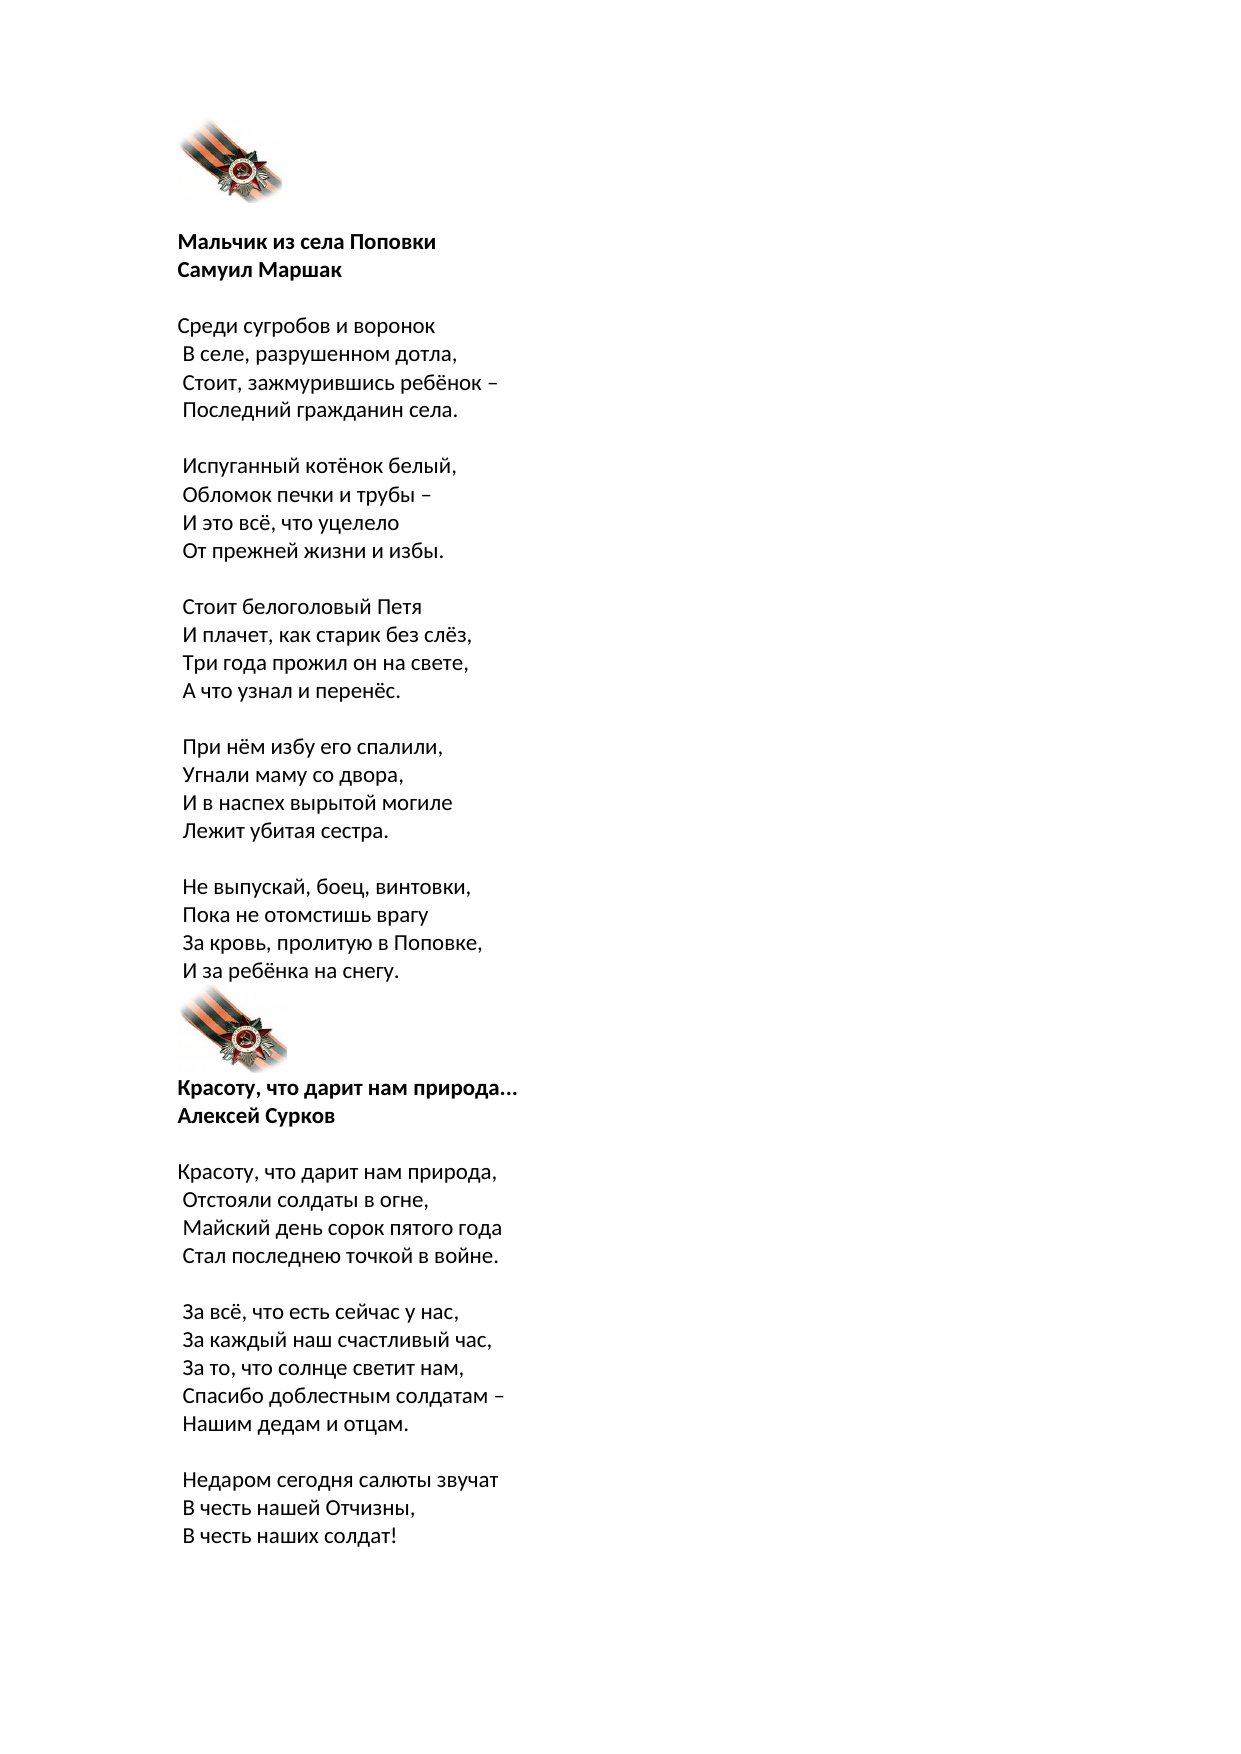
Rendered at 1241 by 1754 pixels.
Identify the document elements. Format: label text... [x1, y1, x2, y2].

picture [177, 118, 282, 203]
text Отстояли солдаты в огне, [177, 1185, 1152, 1213]
text В селе, разрушенном дотла, [177, 339, 1152, 368]
text За то, что солнце светит нам, [177, 1353, 1152, 1381]
text И за ребёнка на снегу. [177, 956, 1152, 984]
text Красоту, что дарит нам природа... [177, 1073, 1152, 1101]
text И в наспех вырытой могиле [177, 788, 1152, 816]
text И это всё, что уцелело [177, 508, 1152, 536]
text За каждый наш счастливый час, [177, 1325, 1152, 1353]
text Испуганный котёнок белый, [177, 452, 1152, 480]
text Три года прожил он на свете, [177, 648, 1152, 676]
text И плачет, как старик без слёз, [177, 620, 1152, 648]
text Мальчик из села Поповки [177, 227, 1152, 256]
text Не выпускай, боец, винтовки, [177, 872, 1152, 900]
text Стал последнею точкой в войне. [177, 1241, 1152, 1269]
text Последний гражданин села. [177, 396, 1152, 424]
text Недаром сегодня салюты звучат [177, 1465, 1152, 1493]
text Лежит убитая сестра. [177, 816, 1152, 844]
text Стоит белоголовый Петя [177, 592, 1152, 620]
text Спасибо доблестным солдатам – [177, 1381, 1152, 1409]
text В честь наших солдат! [177, 1521, 1152, 1549]
text Нашим дедам и отцам. [177, 1409, 1152, 1437]
text Майский день сорок пятого года [177, 1213, 1152, 1241]
text Красоту, что дарит нам природа, [177, 1157, 1152, 1185]
text За кровь, пролитую в Поповке, [177, 928, 1152, 956]
text За всё, что есть сейчас у нас, [177, 1297, 1152, 1325]
text Пока не отомстишь врагу [177, 900, 1152, 928]
text Стоит, зажмурившись ребёнок – [177, 368, 1152, 396]
text Алексей Сурков [177, 1101, 1152, 1129]
text При нём избу его спалили, [177, 732, 1152, 760]
text А что узнал и перенёс. [177, 676, 1152, 704]
text Среди сугробов и воронок [177, 312, 1152, 339]
text Самуил Маршак [177, 256, 1152, 283]
picture [177, 984, 288, 1073]
text Угнали маму со двора, [177, 760, 1152, 788]
text Обломок печки и трубы – [177, 480, 1152, 508]
text В честь нашей Отчизны, [177, 1493, 1152, 1521]
text От прежней жизни и избы. [177, 536, 1152, 564]
